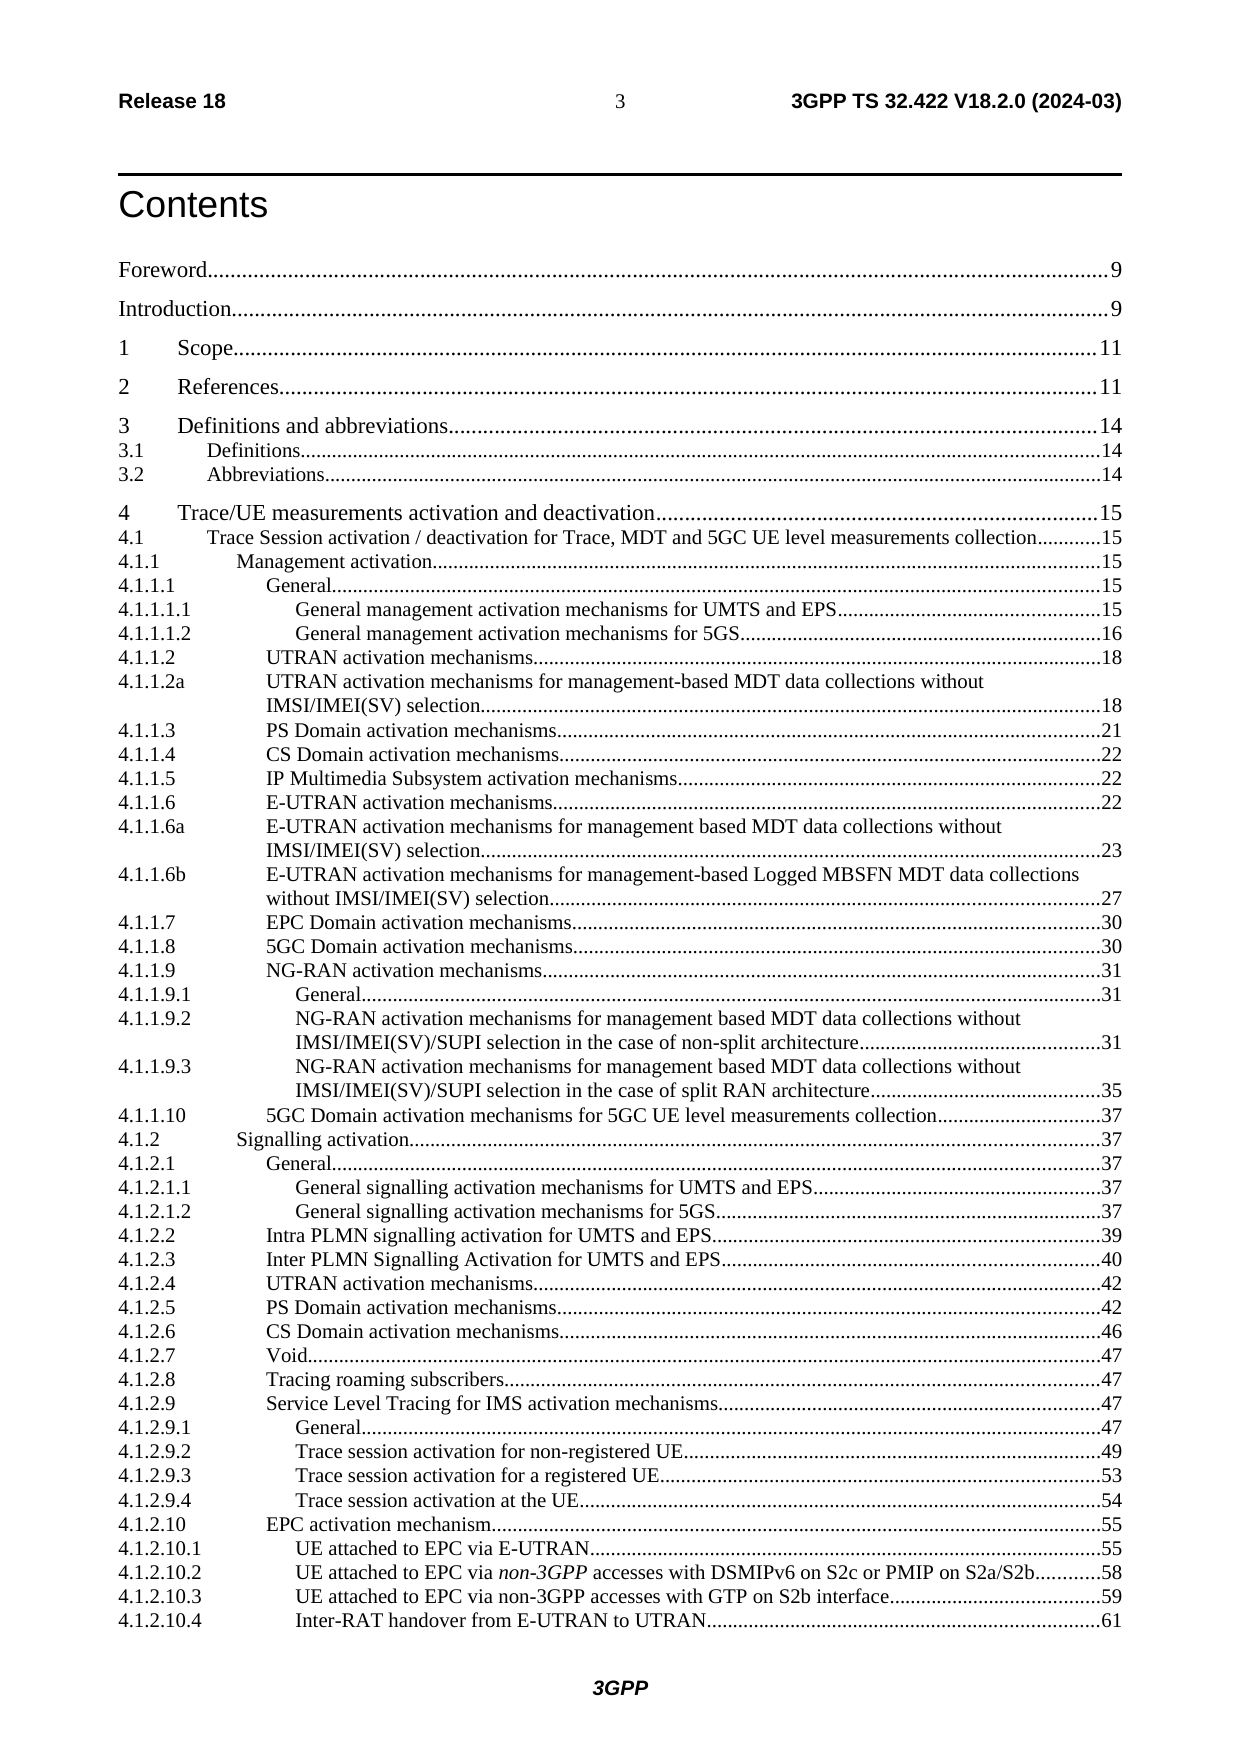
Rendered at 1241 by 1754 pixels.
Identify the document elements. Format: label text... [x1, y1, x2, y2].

text 4.1.2.5 PS Domain activation mechanisms 42 [118, 1295, 1122, 1319]
text 4.1.2.4 UTRAN activation mechanisms 42 [118, 1271, 1122, 1295]
text 4.1.2.9 Service Level Tracing for IMS activation mechanisms 47 [118, 1391, 1122, 1415]
text 3 Definitions and abbreviations 14 [118, 412, 1078, 438]
text 4.1.1.9.1 General 31 [118, 982, 1122, 1006]
text 4.1.1.6b E-UTRAN activation mechanisms for management-based Logged MBSFN MDT data collections without IMSI/IMEI(SV) selection 27 [118, 862, 1122, 910]
text 4.1.1.3 PS Domain activation mechanisms 21 [118, 717, 1122, 742]
text 4.1.2.7 Void 47 [118, 1343, 1122, 1367]
text 3.2 Abbreviations 14 [118, 462, 1078, 486]
text Contents [118, 176, 1122, 225]
text 4.1.2.10.1 UE attached to EPC via E-UTRAN 55 [118, 1536, 1122, 1560]
text 4.1.2.8 Tracing roaming subscribers 47 [118, 1367, 1122, 1391]
text 4.1 Trace Session activation / deactivation for Trace, MDT and 5GC UE level measurements collection 15 [118, 525, 1078, 549]
text 4.1.2.10.2 UE attached to EPC via non-3GPP accesses with DSMIPv6 on S2c or PMIP on S2a/S2b 58 [118, 1560, 1122, 1584]
text 4.1.1.1 General 15 [118, 573, 1122, 597]
text 4.1.2.1.1 General signalling activation mechanisms for UMTS and EPS 37 [118, 1175, 1122, 1199]
text 4 Trace/UE measurements activation and deactivation 15 [118, 499, 1078, 525]
text 4.1.1.5 IP Multimedia Subsystem activation mechanisms 22 [118, 766, 1122, 790]
text 4.1.2.9.4 Trace session activation at the UE 54 [118, 1487, 1122, 1512]
text 2 References 11 [118, 373, 1078, 399]
text 4.1.1.10 5GC Domain activation mechanisms for 5GC UE level measurements collection 37 [118, 1102, 1122, 1127]
text 4.1.1.6a E-UTRAN activation mechanisms for management based MDT data collections without IMSI/IMEI(SV) selection 23 [118, 814, 1122, 862]
text 4.1.1 Management activation 15 [118, 549, 1122, 573]
text 4.1.2.2 Intra PLMN signalling activation for UMTS and EPS 39 [118, 1223, 1122, 1247]
text 4.1.1.9.2 NG-RAN activation mechanisms for management based MDT data collections without IMSI/IMEI(SV)/SUPI selection in the case of non-split architecture 31 [118, 1006, 1122, 1054]
text 4.1.1.1.1 General management activation mechanisms for UMTS and EPS 15 [118, 597, 1122, 621]
text 4.1.1.2a UTRAN activation mechanisms for management-based MDT data collections without IMSI/IMEI(SV) selection 18 [118, 669, 1122, 717]
text 4.1.2.10.4 Inter-RAT handover from E-UTRAN to UTRAN 61 [118, 1608, 1122, 1632]
text 4.1.1.9 NG-RAN activation mechanisms 31 [118, 958, 1122, 982]
text 4.1.1.4 CS Domain activation mechanisms 22 [118, 742, 1122, 766]
text 4.1.2.9.1 General 47 [118, 1415, 1122, 1439]
text 4.1.1.2 UTRAN activation mechanisms 18 [118, 645, 1122, 669]
text 4.1.1.6 E-UTRAN activation mechanisms 22 [118, 790, 1122, 814]
text 4.1.1.9.3 NG-RAN activation mechanisms for management based MDT data collections without IMSI/IMEI(SV)/SUPI selection in the case of split RAN architecture 35 [118, 1054, 1122, 1102]
text 4.1.2.9.3 Trace session activation for a registered UE 53 [118, 1463, 1122, 1487]
text 4.1.2.1.2 General signalling activation mechanisms for 5GS 37 [118, 1199, 1122, 1223]
text 1 Scope 11 [118, 334, 1078, 360]
text 4.1.1.8 5GC Domain activation mechanisms 30 [118, 934, 1122, 958]
text 4.1.2.9.2 Trace session activation for non-registered UE 49 [118, 1439, 1122, 1463]
text Introduction 9 [118, 295, 1078, 321]
text 4.1.1.7 EPC Domain activation mechanisms 30 [118, 910, 1122, 934]
text 4.1.1.1.2 General management activation mechanisms for 5GS 16 [118, 621, 1122, 645]
text 3.1 Definitions 14 [118, 438, 1078, 462]
text 4.1.2.6 CS Domain activation mechanisms 46 [118, 1319, 1122, 1343]
text 4.1.2.3 Inter PLMN Signalling Activation for UMTS and EPS 40 [118, 1247, 1122, 1271]
text 4.1.2.10.3 UE attached to EPC via non-3GPP accesses with GTP on S2b interface 59 [118, 1584, 1122, 1608]
text 4.1.2 Signalling activation 37 [118, 1127, 1122, 1151]
text 4.1.2.10 EPC activation mechanism 55 [118, 1512, 1122, 1536]
text Foreword 9 [118, 256, 1078, 283]
text 4.1.2.1 General 37 [118, 1151, 1122, 1175]
